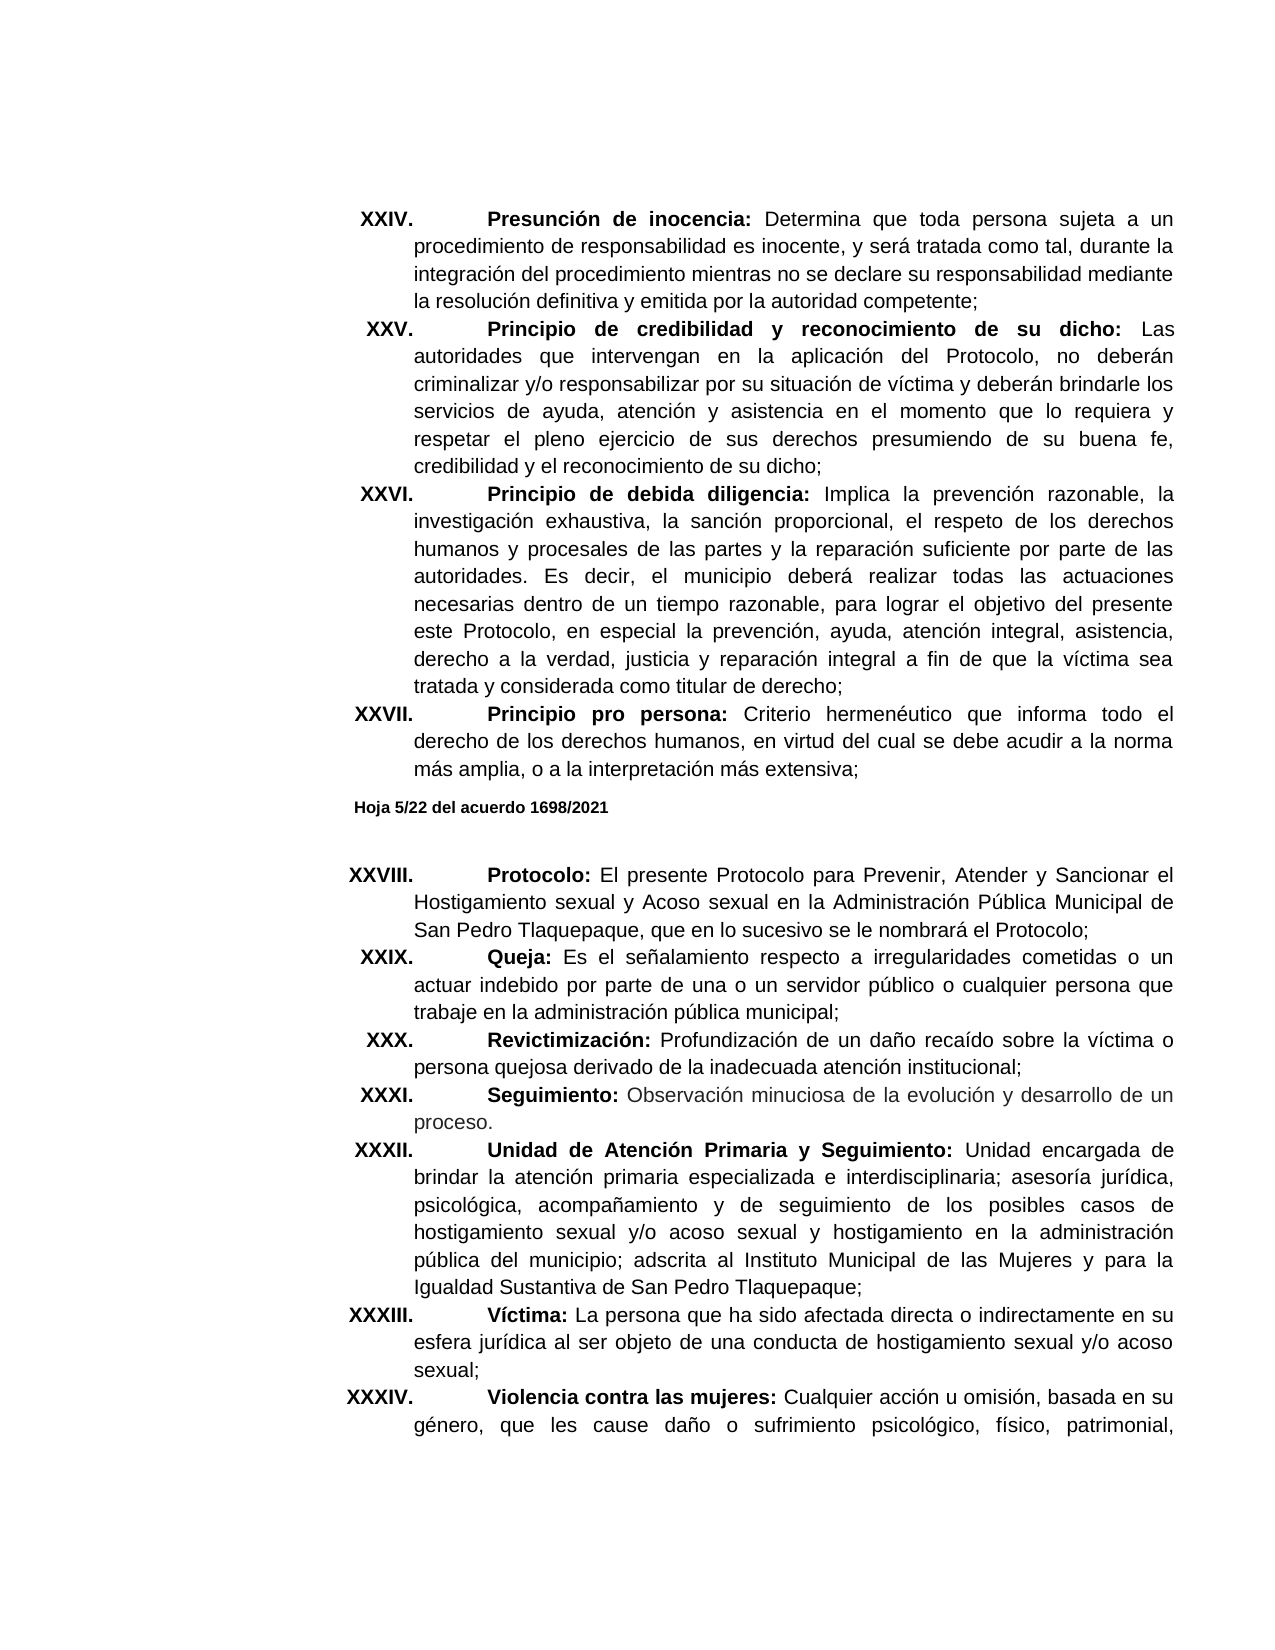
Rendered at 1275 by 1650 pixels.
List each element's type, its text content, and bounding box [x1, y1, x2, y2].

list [413, 1385, 1174, 1436]
list Principio de debida diligencia: Implica la prevención razonable, la investigación exhaustiva, la sanción proporcional, el respeto de los derechos humanos y procesales de las partes y la reparación suficiente por parte de las autoridades. Es decir, el municipio deberá realizar todas las actuaciones necesarias dentro de un tiempo razonable, para lograr el objetivo del presente este Protocolo, en especial la prevención, ayuda, atención integral, asistencia, derecho a la verdad, justicia y reparación integral a fin de que la víctima sea tratada y considerada como titular de derecho; [413, 482, 1174, 698]
list Víctima: La persona que ha sido afectada directa o indirectamente en su esfera jurídica al ser objeto de una conducta de hostigamiento sexual y/o acoso sexual; [413, 1302, 1174, 1381]
list Protocolo: El presente Protocolo para Prevenir, Atender y Sancionar el Hostigamiento sexual y Acoso sexual en la Administración Pública Municipal de San Pedro Tlaquepaque, que en lo sucesivo se le nombrará el Protocolo; [413, 862, 1174, 941]
list Unidad de Atención Primaria y Seguimiento: Unidad encargada de brindar la atención primaria especializada e interdisciplinaria; asesoría jurídica, psicológica, acompañamiento y de seguimiento de los posibles casos de hostigamiento sexual y/o acoso sexual y hostigamiento en la administración pública del municipio; adscrita al Instituto Municipal de las Mujeres y para la Igualdad Sustantiva de San Pedro Tlaquepaque; [413, 1137, 1174, 1299]
list Hoja 5/22 del acuerdo 1698/2021 [354, 798, 1174, 817]
list Principio de credibilidad y reconocimiento de su dicho: Las autoridades que intervengan en la aplicación del Protocolo, no deberán criminalizar y/o responsabilizar por su situación de víctima y deberán brindarle los servicios de ayuda, atención y asistencia en el momento que lo requiera y respetar el pleno ejercicio de sus derechos presumiendo de su buena fe, credibilidad y el reconocimiento de su dicho; [413, 317, 1174, 478]
list Queja: Es el señalamiento respecto a irregularidades cometidas o un actuar indebido por parte de una o un servidor público o cualquier persona que trabaje en la administración pública municipal; [413, 945, 1174, 1024]
list Revictimización: Profundización de un daño recaído sobre la víctima o persona quejosa derivado de la inadecuada atención institucional; [413, 1027, 1174, 1079]
list Principio pro persona: Criterio hermenéutico que informa todo el derecho de los derechos humanos, en virtud del cual se debe acudir a la norma más amplia, o a la interpretación más extensiva; [413, 702, 1174, 781]
list Seguimiento: Observación minuciosa de la evolución y desarrollo de un proceso. [413, 1082, 1174, 1134]
list Presunción de inocencia: Determina que toda persona sujeta a un procedimiento de responsabilidad es inocente, y será tratada como tal, durante la integración del procedimiento mientras no se declare su responsabilidad mediante la resolución definitiva y emitida por la autoridad competente; [413, 207, 1174, 313]
